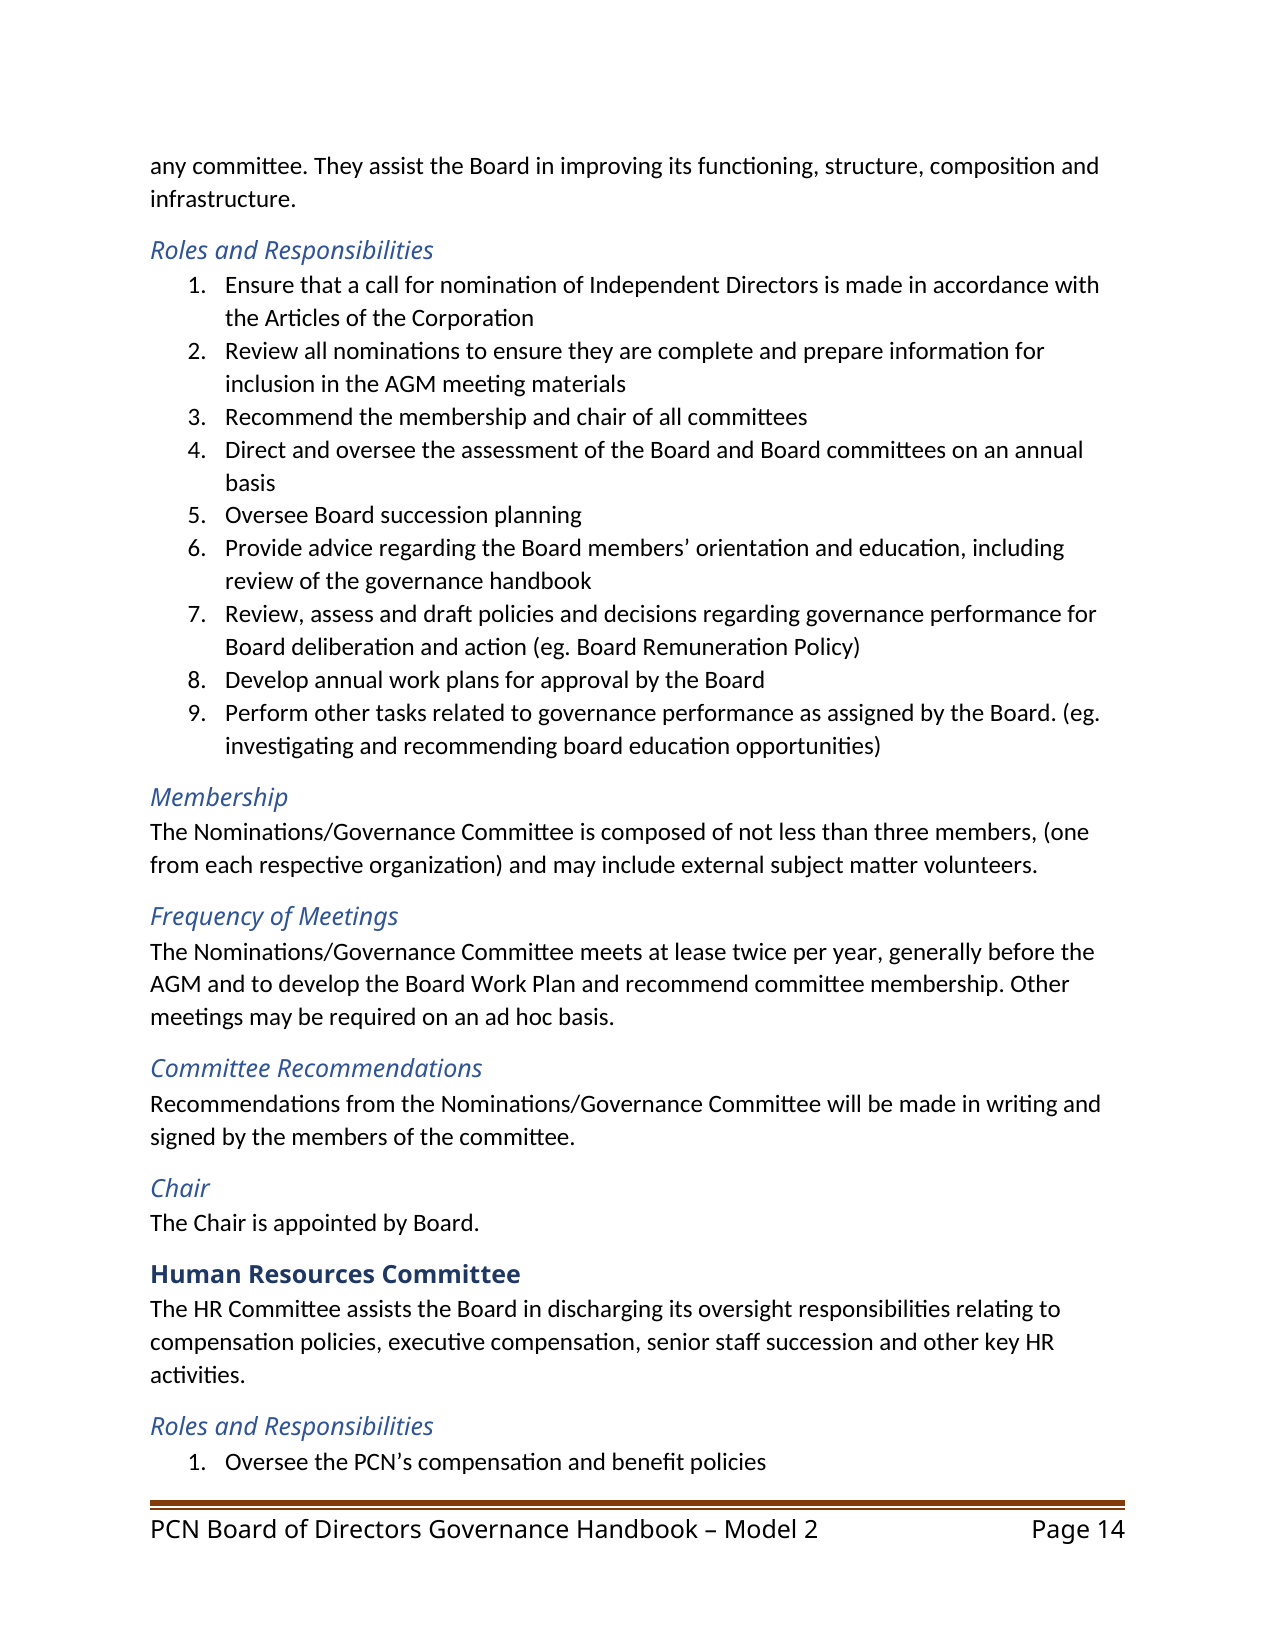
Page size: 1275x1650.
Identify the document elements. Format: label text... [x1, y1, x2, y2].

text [150, 150, 1125, 213]
list Review all nominations to ensure they are complete and prepare information for inclusion in the AGM meeting materials [187, 335, 1125, 398]
text The HR Committee assists the Board in discharging its oversight responsibilities relating to compensation policies, executive compensation, senior staff succession and other key HR activities. [150, 1293, 1125, 1390]
list Direct and oversee the assessment of the Board and Board committees on an annual basis [187, 434, 1125, 497]
text The Nominations/Governance Committee meets at lease twice per year, generally before the AGM and to develop the Board Work Plan and recommend committee membership. Other meetings may be required on an ad hoc basis. [150, 936, 1125, 1032]
subtitle Chair [150, 1170, 1125, 1204]
subtitle Frequency of Meetings [150, 899, 1125, 933]
list Recommend the membership and chair of all committees [187, 401, 1125, 431]
list Provide advice regarding the Board members’ orientation and education, including review of the governance handbook [187, 533, 1125, 596]
subtitle Membership [150, 780, 1125, 814]
text The Nominations/Governance Committee is composed of not less than three members, (one from each respective organization) and may include external subject matter volunteers. [150, 816, 1125, 880]
subtitle Roles and Responsibilities [150, 232, 1125, 267]
text The Chair is appointed by Board. [150, 1207, 1125, 1238]
list Perform other tasks related to governance performance as assigned by the Board. (eg. investigating and recommending board education opportunities) [187, 697, 1125, 761]
list Oversee Board succession planning [187, 500, 1125, 530]
subtitle Committee Recommendations [150, 1051, 1125, 1085]
list Develop annual work plans for approval by the Board [187, 664, 1125, 695]
subtitle Roles and Responsibilities [150, 1409, 1125, 1443]
list Oversee the PCN’s compensation and benefit policies [187, 1446, 1125, 1476]
text Recommendations from the Nominations/Governance Committee will be made in writing and signed by the members of the committee. [150, 1088, 1125, 1151]
subtitle Human Resources Committee [150, 1257, 1125, 1291]
list Review, assess and draft policies and decisions regarding governance performance for Board deliberation and action (eg. Board Remuneration Policy) [187, 598, 1125, 662]
list Ensure that a call for nomination of Independent Directors is made in accordance with the Articles of the Corporation [187, 269, 1125, 333]
